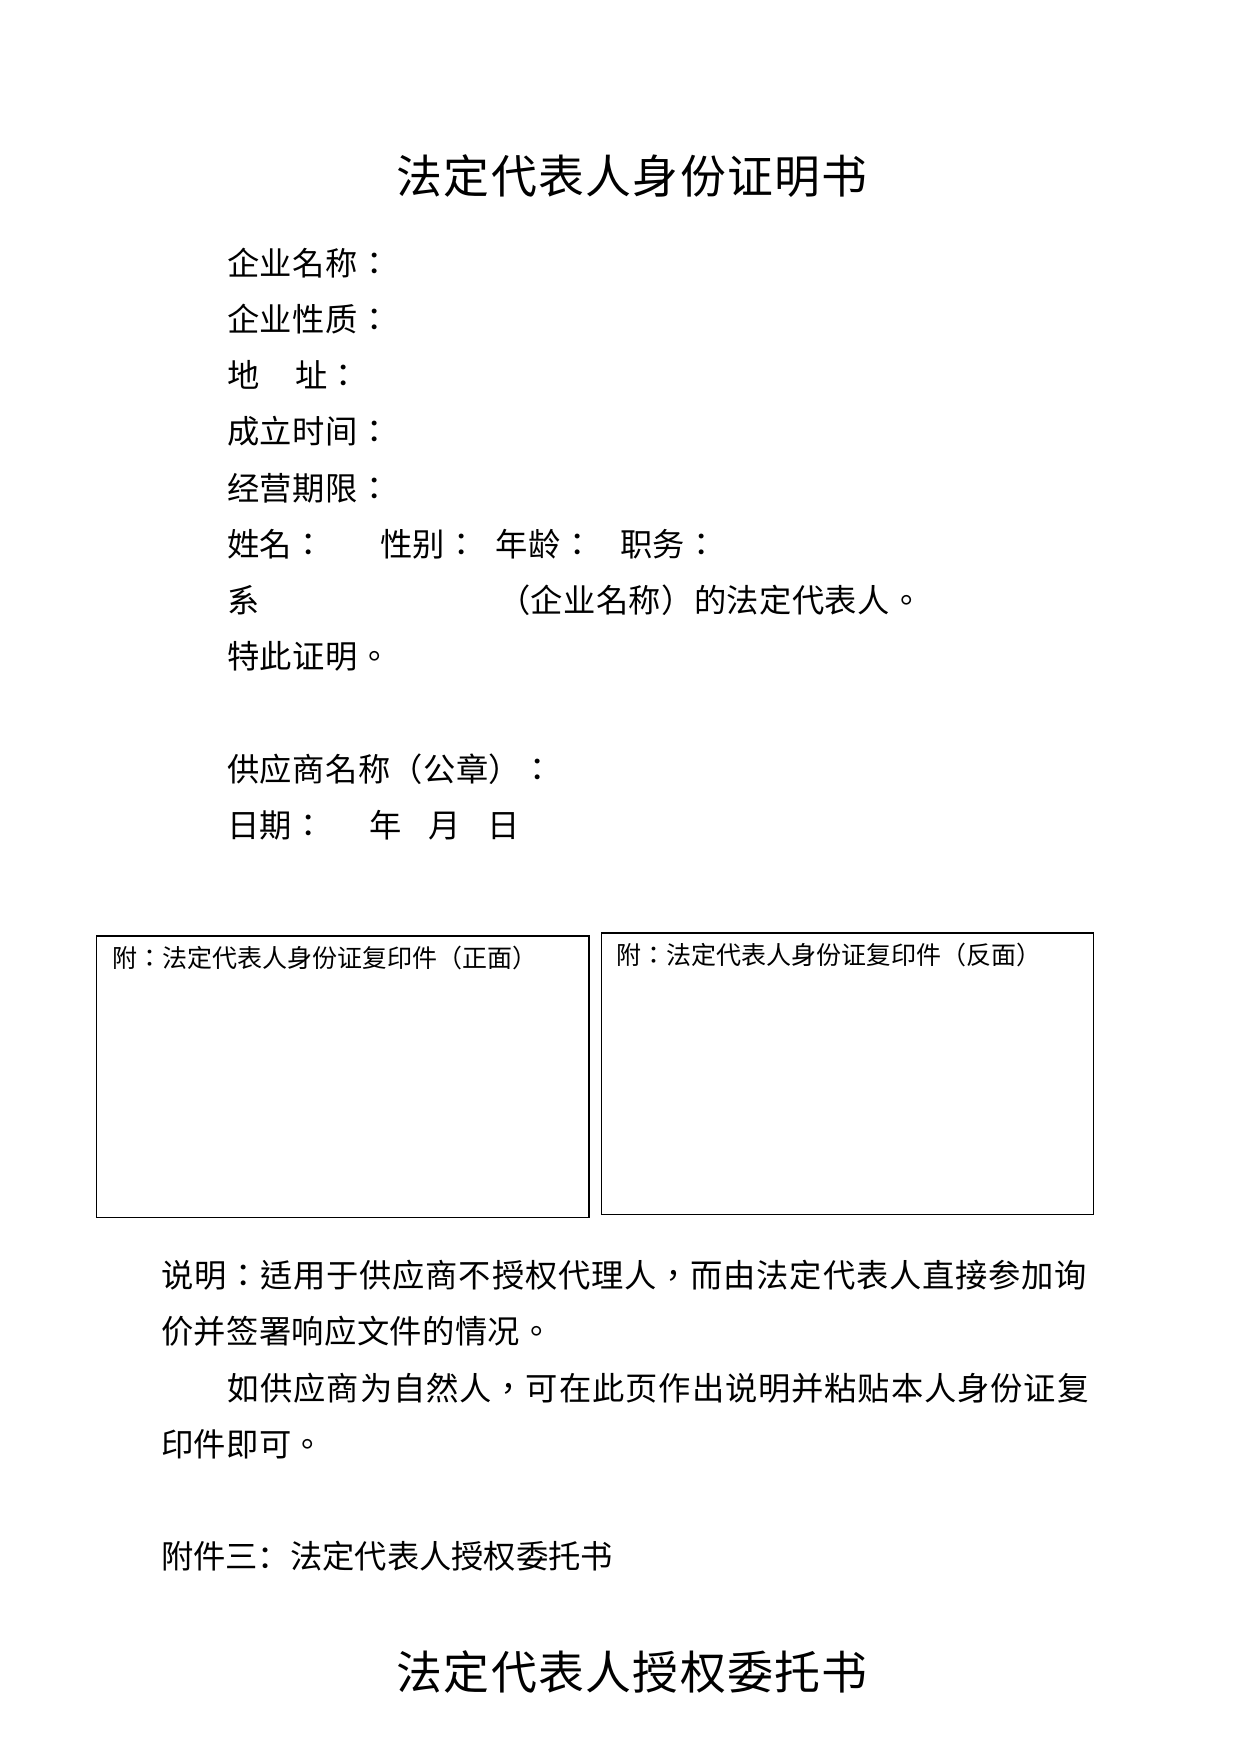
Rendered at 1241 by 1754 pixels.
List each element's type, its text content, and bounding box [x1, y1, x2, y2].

text 经营期限： [161, 455, 1090, 511]
text 地 址： [161, 343, 1090, 399]
text 供应商名称（公章）： [161, 736, 1090, 793]
text 姓名： 性别： 年龄： 职务： [161, 511, 1090, 568]
text 说明：适用于供应商不授权代理人，而由法定代表人直接参加询价并签署响应文件的情况。 [161, 1243, 1090, 1355]
text 法定代表人授权委托书 [161, 1644, 1103, 1701]
text 成立时间： [161, 399, 1090, 455]
text 企业性质： [161, 286, 1090, 343]
text 系 （企业名称）的法定代表人。 [161, 568, 1090, 624]
text 特此证明。 [161, 624, 1090, 680]
text 附件三：法定代表人授权委托书 [161, 1524, 1090, 1580]
text 日期： 年 月 日 [161, 793, 1090, 849]
text 如供应商为自然人，可在此页作出说明并粘贴本人身份证复印件即可。 [161, 1355, 1090, 1468]
text 企业名称： [161, 230, 1090, 286]
text 法定代表人身份证明书 [161, 148, 1103, 205]
